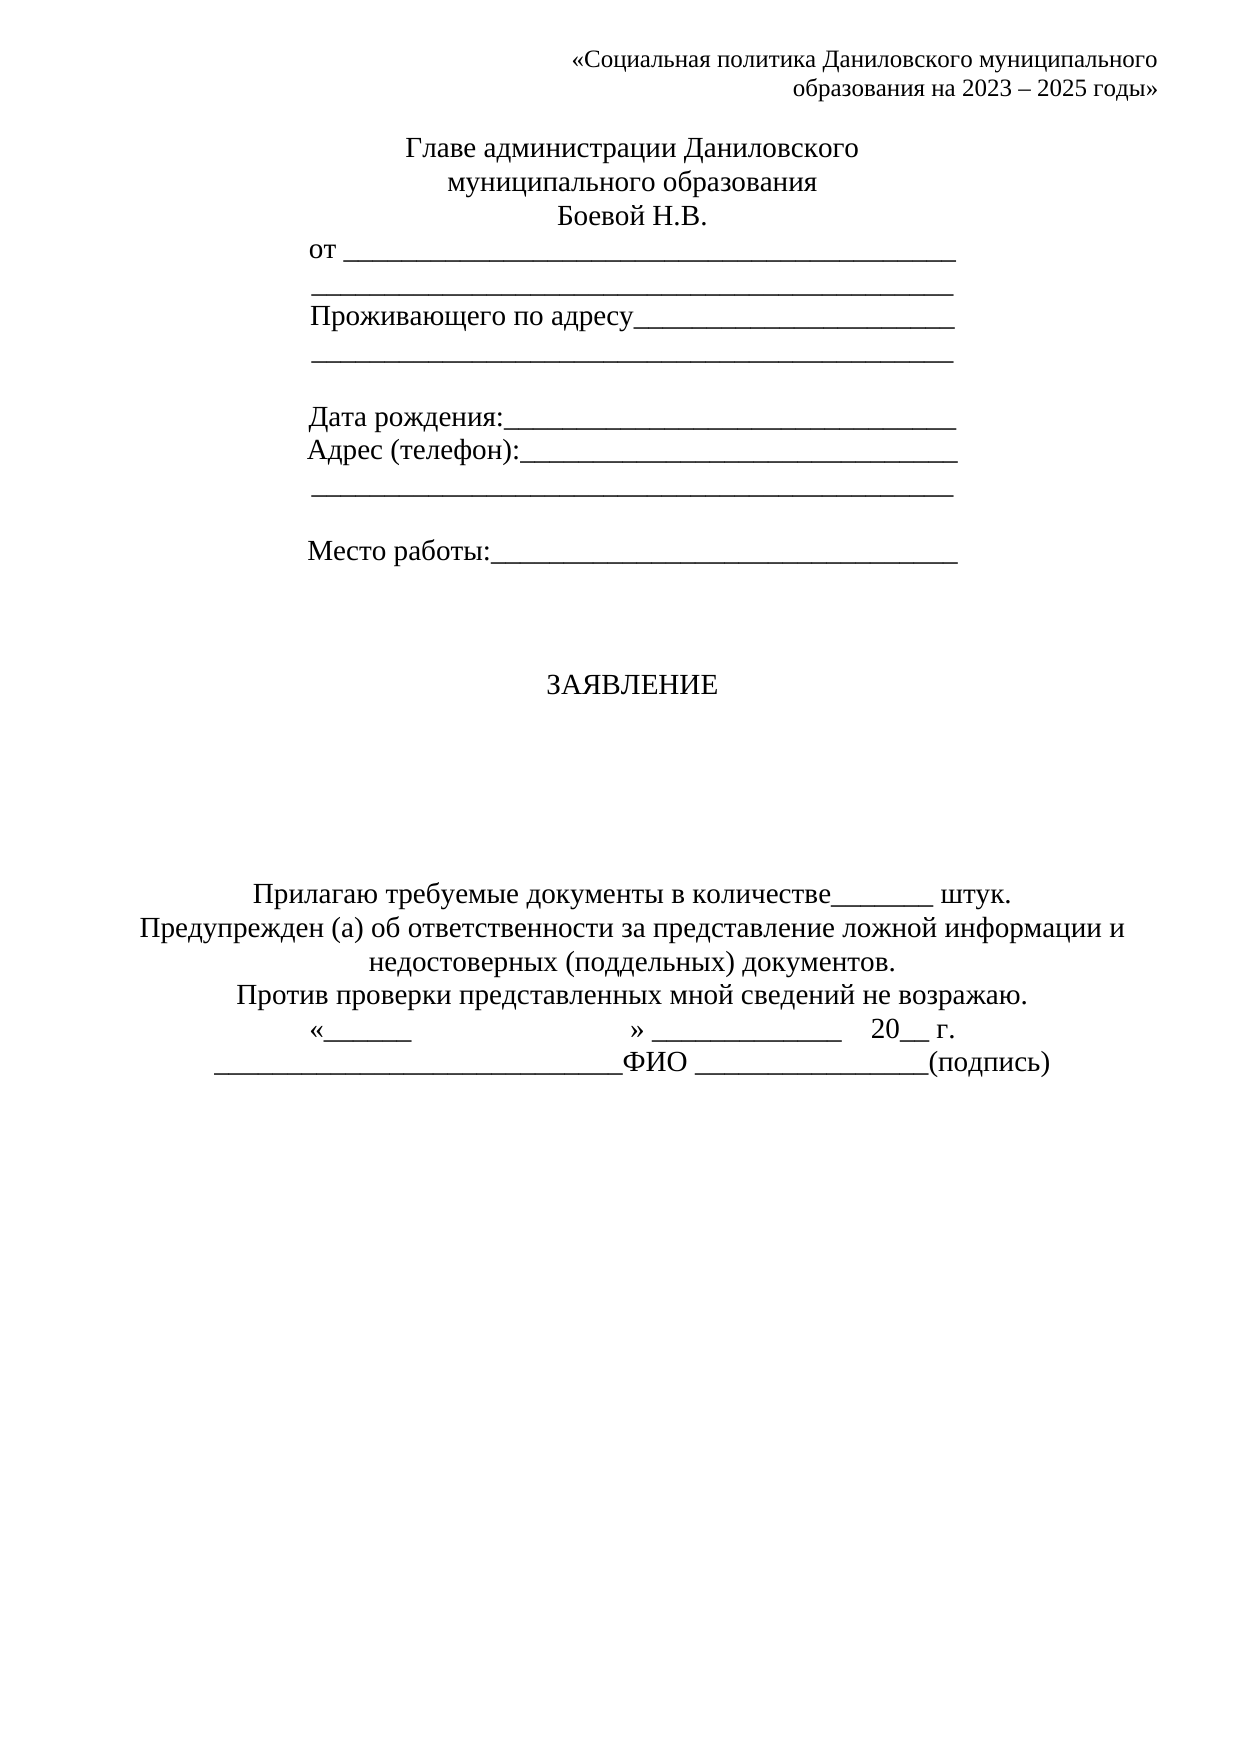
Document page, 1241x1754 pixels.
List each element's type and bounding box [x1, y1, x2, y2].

table_header [106, 44, 1158, 1078]
